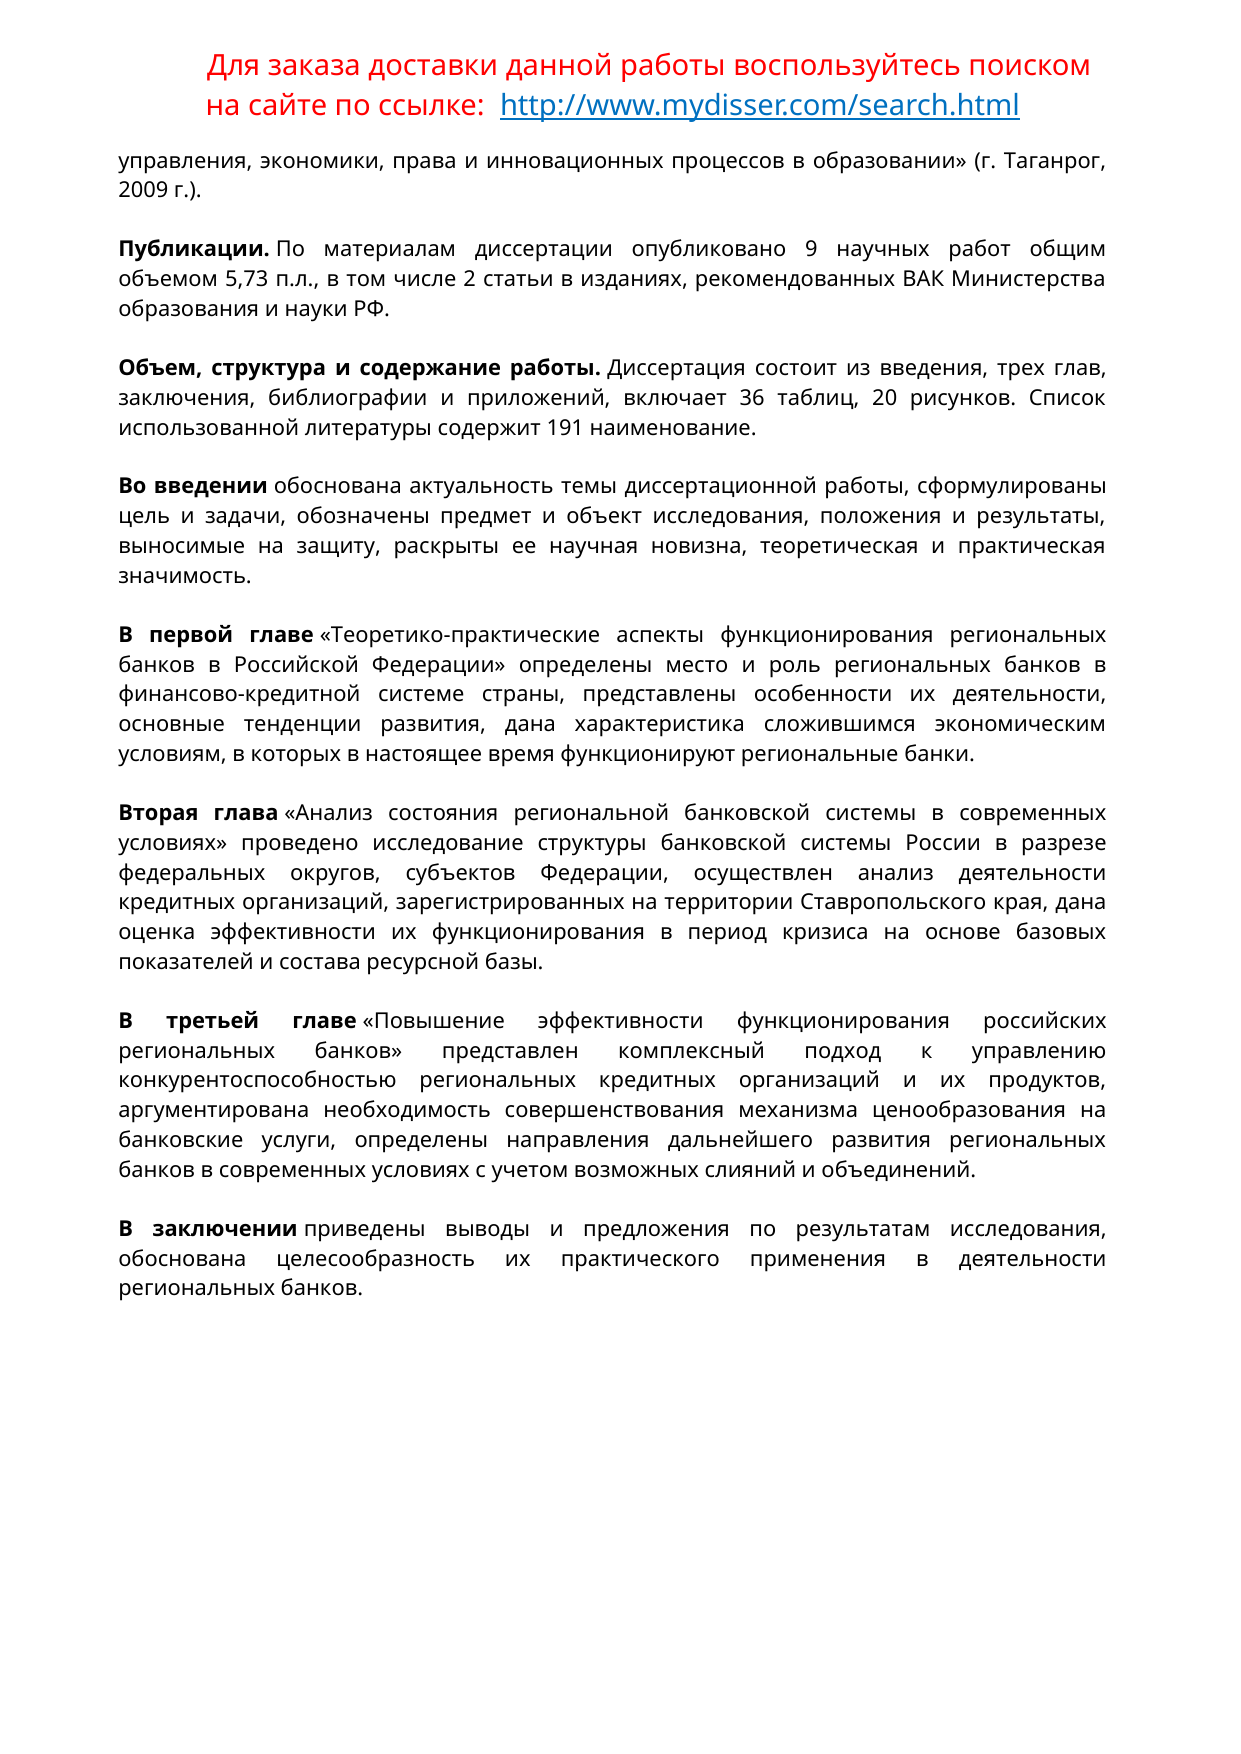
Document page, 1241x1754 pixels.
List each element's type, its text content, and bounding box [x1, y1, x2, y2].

text В первой главе «Теоретико-практические аспекты функционирования региональных банков в Российской Федерации» определены место и роль региональных банков в финансово-кредитной системе страны, представлены особенности их деятельности, основные тенденции развития, дана характеристика сложившимся экономическим условиям, в которых в настоящее время функционируют региональные банки. [118, 619, 1107, 768]
text Публикации. По материалам диссертации опубликовано 9 научных работ общим объемом 5,73 п.л., в том числе 2 статьи в изданиях, рекомендованных ВАК Министерства образования и науки РФ. [118, 233, 1107, 323]
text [118, 144, 1107, 204]
text Вторая глава «Анализ состояния региональной банковской системы в современных условиях» проведено исследование структуры банковской системы России в разрезе федеральных округов, субъектов Федерации, осуществлен анализ деятельности кредитных организаций, зарегистрированных на территории Ставропольского края, дана оценка эффективности их функционирования в период кризиса на основе базовых показателей и состава ресурсной базы. [118, 797, 1107, 976]
text Во введении обоснована актуальность темы диссертационной работы, сформулированы цель и задачи, обозначены предмет и объект исследования, положения и результаты, выносимые на защиту, раскрыты ее научная новизна, теоретическая и практическая значимость. [118, 470, 1107, 589]
text В заключении приведены выводы и предложения по результатам исследования, обоснована целесообразность их практического применения в деятельности региональных банков. [118, 1213, 1107, 1302]
text Объем, структура и содержание работы. Диссертация состоит из введения, трех глав, заключения, библиографии и приложений, включает 36 таблиц, 20 рисунков. Список использованной литературы содержит 191 наименование. [118, 352, 1107, 441]
text В третьей главе «Повышение эффективности функционирования российских региональных банков» представлен комплексный подход к управлению конкурентоспособностью региональных кредитных организаций и их продуктов, аргументирована необходимость совершенствования механизма ценообразования на банковские услуги, определены направления дальнейшего развития региональных банков в современных условиях с учетом возможных слияний и объединений. [118, 1005, 1107, 1183]
